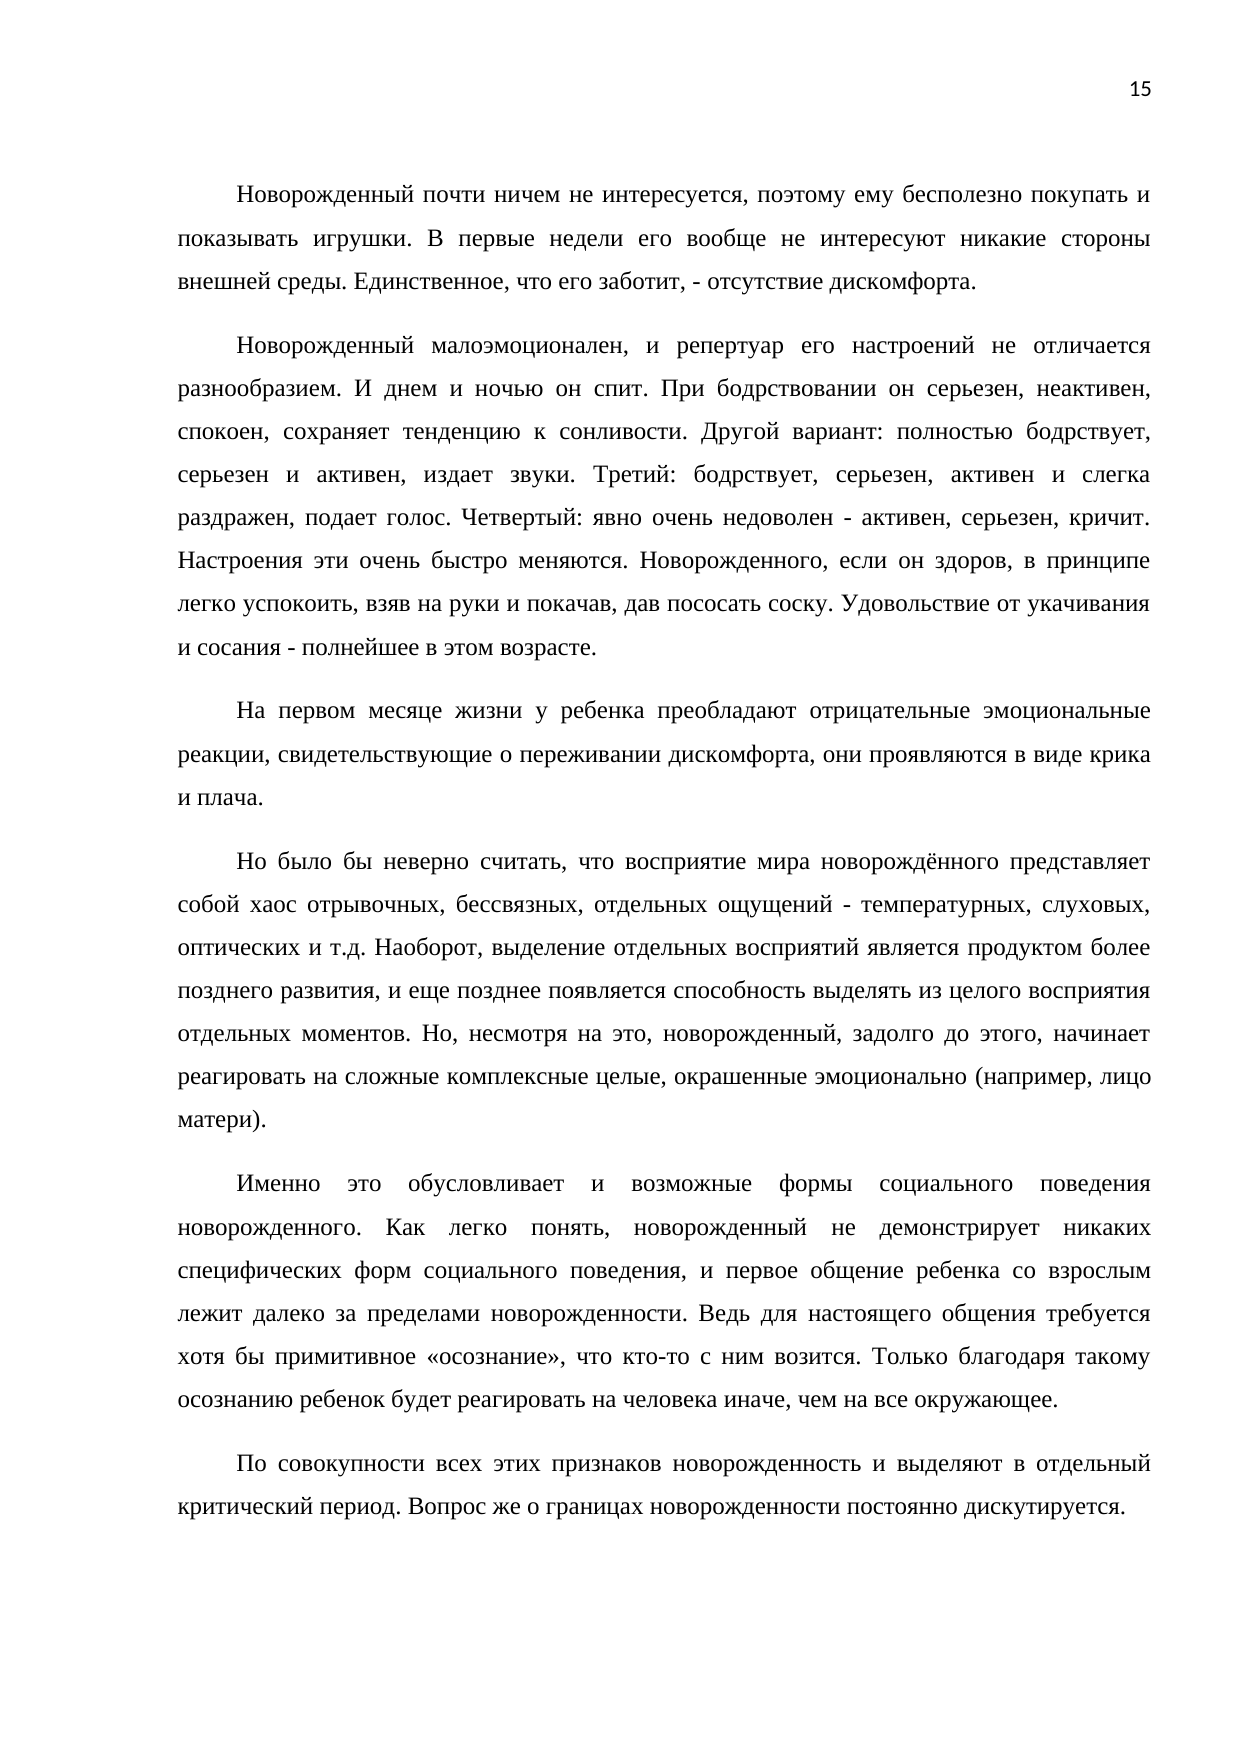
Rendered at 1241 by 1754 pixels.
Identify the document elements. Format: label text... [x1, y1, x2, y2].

text Новорожденный почти ничем не интересуется, поэтому ему бесполезно покупать и показывать игрушки. В первые недели его вообще не интересуют никакие стороны внешней среды. Единственное, что его заботит, - отсутствие дискомфорта. [177, 179, 1152, 294]
text По совокупности всех этих признаков новорожденность и выделяют в отдельный критический период. Вопрос же о границах новорожденности постоянно дискутируется. [177, 1448, 1152, 1520]
text Новорожденный малоэмоционален, и репертуар его настроений не отличается разнообразием. И днем и ночью он спит. При бодрствовании он серьезен, неактивен, спокоен, сохраняет тенденцию к сонливости. Другой вариант: полностью бодрствует, серьезен и активен, издает звуки. Третий: бодрствует, серьезен, активен и слегка раздражен, подает голос. Четвертый: явно очень недоволен - активен, серьезен, кричит. Настроения эти очень быстро меняются. Новорожденного, если он здоров, в принципе легко успокоить, взяв на руки и покачав, дав пососать соску. Удовольствие от укачивания и сосания - полнейшее в этом возрасте. [177, 330, 1152, 660]
text Именно это обусловливает и возможные формы социального поведения новорожденного. Как легко понять, новорожденный не демонстрирует никаких специфических форм социального поведения, и первое общение ребенка со взрослым лежит далеко за пределами новорожденности. Ведь для настоящего общения требуется хотя бы примитивное «осознание», что кто-то с ним возится. Только благодаря такому осознанию ребенок будет реагировать на человека иначе, чем на все окружающее. [177, 1168, 1152, 1413]
text На первом месяце жизни у ребенка преобладают отрицательные эмоциональные реакции, свидетельствующие о переживании дискомфорта, они проявляются в виде крика и плача. [177, 696, 1152, 811]
text Но было бы неверно считать, что восприятие мира новорождённого представляет собой хаос отрывочных, бессвязных, отдельных ощущений - температурных, слуховых, оптических и т.д. Наоборот, выделение отдельных восприятий является продуктом более позднего развития, и еще позднее появляется способность выделять из целого восприятия отдельных моментов. Но, несмотря на это, новорожденный, задолго до этого, начинает реагировать на сложные комплексные целые, окрашенные эмоционально (например, лицо матери). [177, 846, 1152, 1133]
